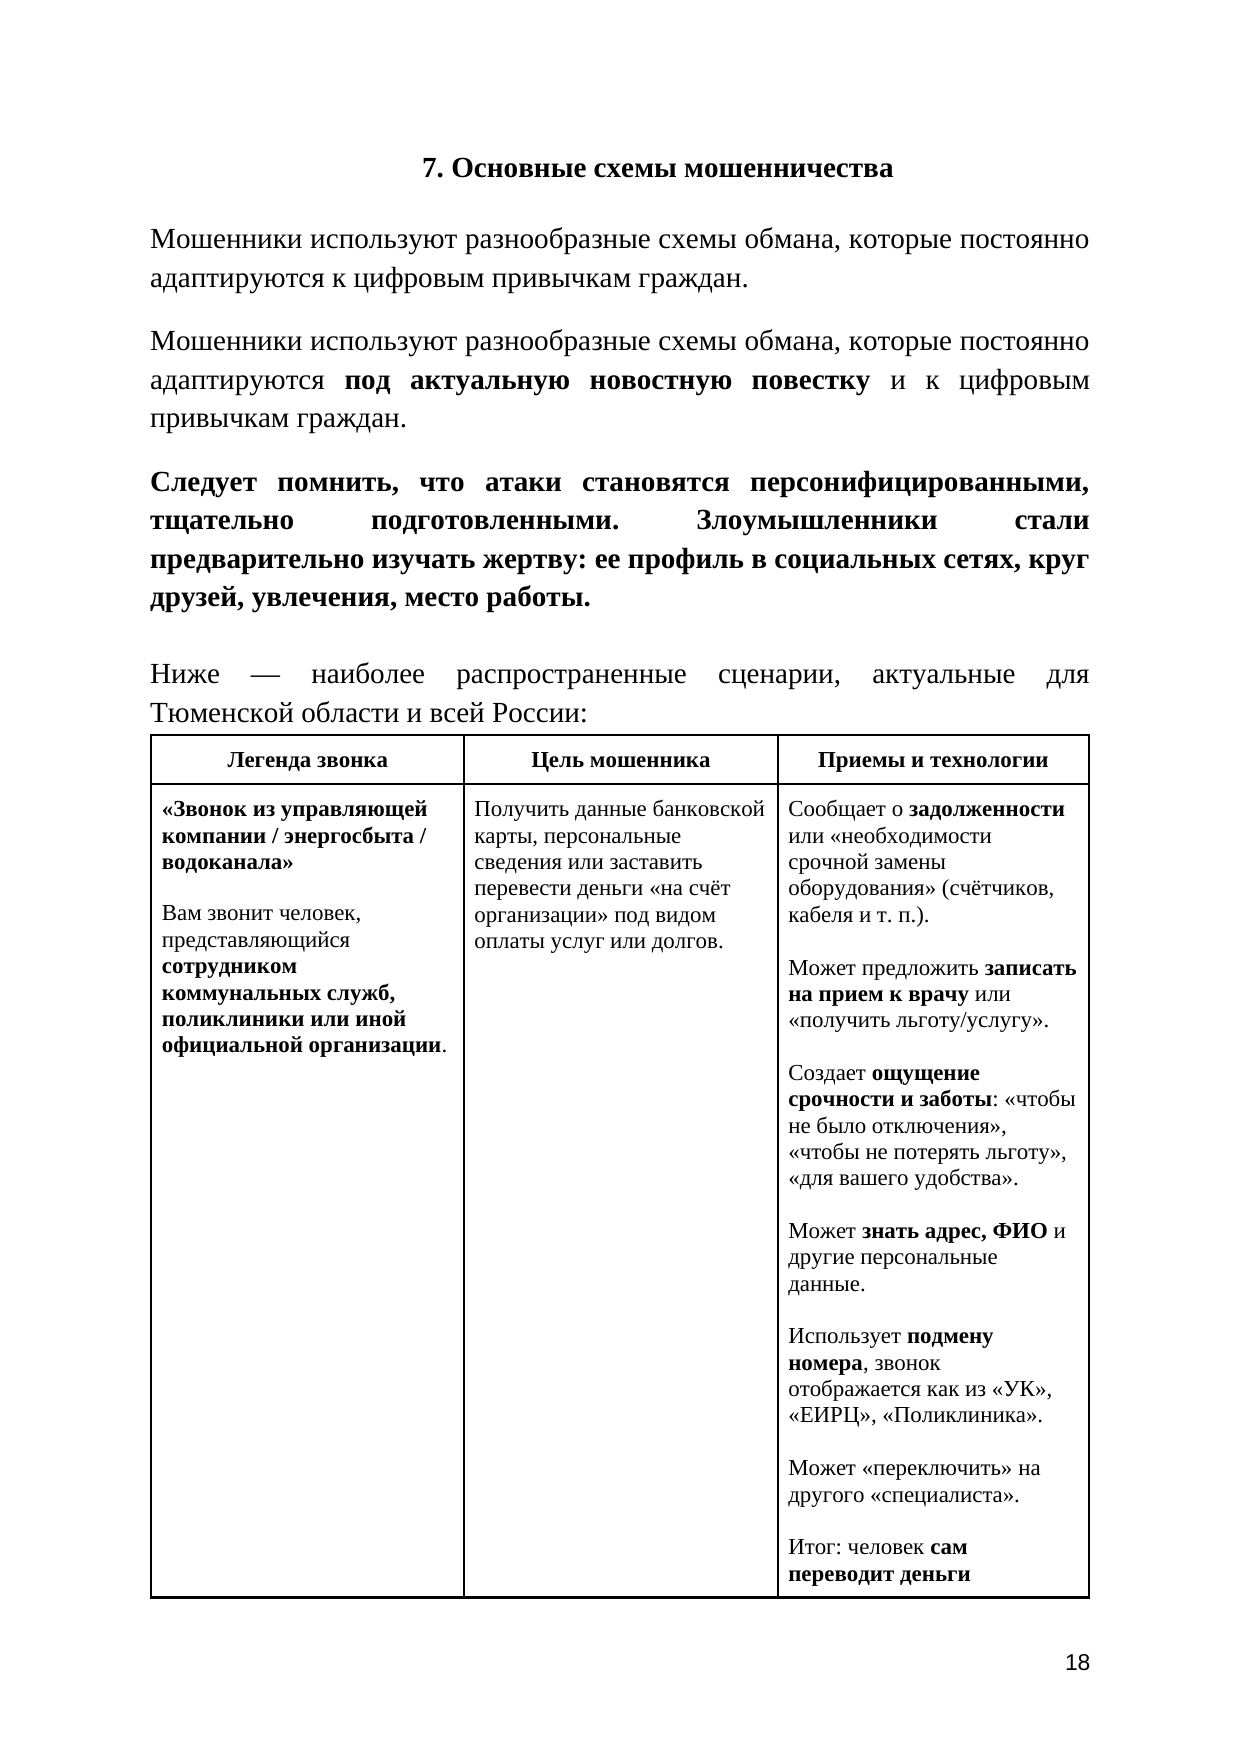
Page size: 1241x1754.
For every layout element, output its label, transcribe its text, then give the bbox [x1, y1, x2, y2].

table_header Легенда звонка [152, 736, 463, 783]
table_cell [779, 785, 1088, 1596]
text Ниже — наиболее распространенные сценарии, актуальные для Тюменской области и всей России: [150, 657, 1090, 729]
subtitle 7. Основные схемы мошенничества [225, 150, 1090, 183]
text Мошенники используют разнообразные схемы обмана, которые постоянно адаптируются под актуальную новостную повестку и к цифровым привычкам граждан. [150, 323, 1090, 434]
text Мошенники используют разнообразные схемы обмана, которые постоянно адаптируются к цифровым привычкам граждан. [150, 221, 1090, 293]
text Следует помнить, что атаки становятся персонифицированными, тщательно подготовленными. Злоумышленники стали предварительно изучать жертву: ее профиль в социальных сетях, круг друзей, увлечения, место работы. [150, 464, 1090, 613]
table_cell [152, 785, 463, 1596]
table_header Цель мошенника [465, 736, 777, 783]
table_header Приемы и технологии [779, 736, 1088, 783]
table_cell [465, 785, 777, 1596]
